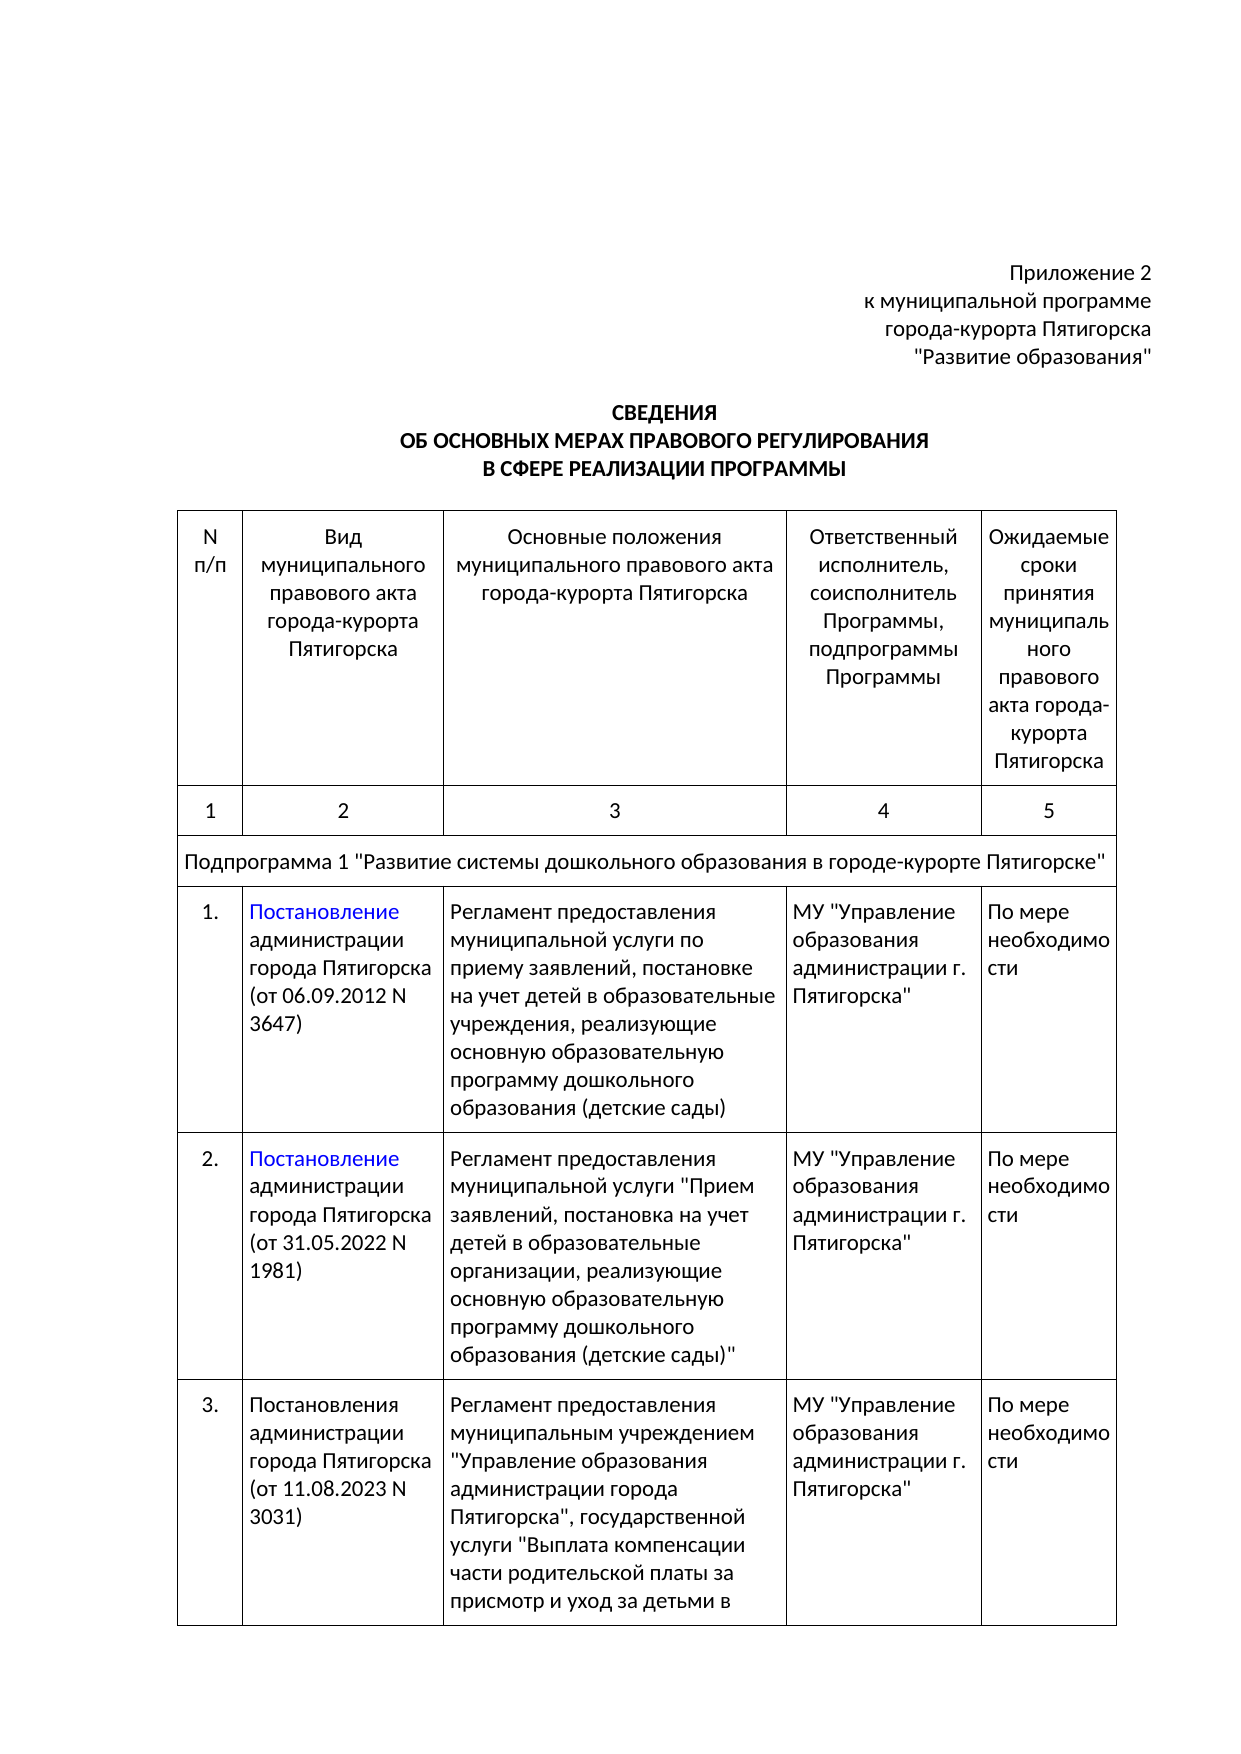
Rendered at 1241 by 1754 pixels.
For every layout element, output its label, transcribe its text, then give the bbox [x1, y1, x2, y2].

table_cell МУ "Управление образования администрации г. Пятигорска" [787, 887, 981, 1132]
table_cell 1. [178, 887, 242, 1132]
table_header N п/п [178, 511, 242, 785]
title ОБ ОСНОВНЫХ МЕРАХ ПРАВОВОГО РЕГУЛИРОВАНИЯ [177, 426, 1152, 454]
table_cell По мере необходимости [982, 1133, 1116, 1378]
table_cell Постановление администрации города Пятигорска (от 06.09.2012 N 3647) [243, 887, 443, 1132]
table_cell По мере необходимости [982, 887, 1116, 1132]
table_cell 4 [787, 786, 981, 835]
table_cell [243, 1380, 443, 1625]
table_cell Регламент предоставления муниципальной услуги по приему заявлений, постановке на учет детей в образовательные учреждения, реализующие основную образовательную программу дошкольного образования (детские сады) [444, 887, 786, 1132]
table_cell 3 [444, 786, 786, 835]
table_cell Регламент предоставления муниципальной услуги "Прием заявлений, постановка на учет детей в образовательные организации, реализующие основную образовательную программу дошкольного образования (детские сады)" [444, 1133, 786, 1378]
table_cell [982, 1380, 1116, 1625]
text города-курорта Пятигорска [177, 314, 1152, 342]
table_cell 2 [243, 786, 443, 835]
table_header Основные положения муниципального правового акта города-курорта Пятигорска [444, 511, 786, 785]
table_cell 3. [178, 1380, 242, 1625]
table_header Вид муниципального правового акта города-курорта Пятигорска [243, 511, 443, 785]
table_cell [787, 1380, 981, 1625]
title СВЕДЕНИЯ [177, 398, 1152, 426]
text "Развитие образования" [177, 342, 1152, 370]
title В СФЕРЕ РЕАЛИЗАЦИИ ПРОГРАММЫ [177, 454, 1152, 482]
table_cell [444, 1380, 786, 1625]
table_cell 5 [982, 786, 1116, 835]
table_cell МУ "Управление образования администрации г. Пятигорска" [787, 1133, 981, 1378]
text к муниципальной программе [177, 286, 1152, 314]
table_header Ожидаемые сроки принятия муниципального правового акта города-курорта Пятигорска [982, 511, 1116, 785]
table_cell 1 [178, 786, 242, 835]
table_cell Подпрограмма 1 "Развитие системы дошкольного образования в городе-курорте Пятигорске" [178, 836, 1116, 886]
table_cell 2. [178, 1133, 242, 1378]
table_cell Постановление администрации города Пятигорска (от 31.05.2022 N 1981) [243, 1133, 443, 1378]
table_header Ответственный исполнитель, соисполнитель Программы, подпрограммы Программы [787, 511, 981, 785]
text Приложение 2 [177, 258, 1152, 286]
